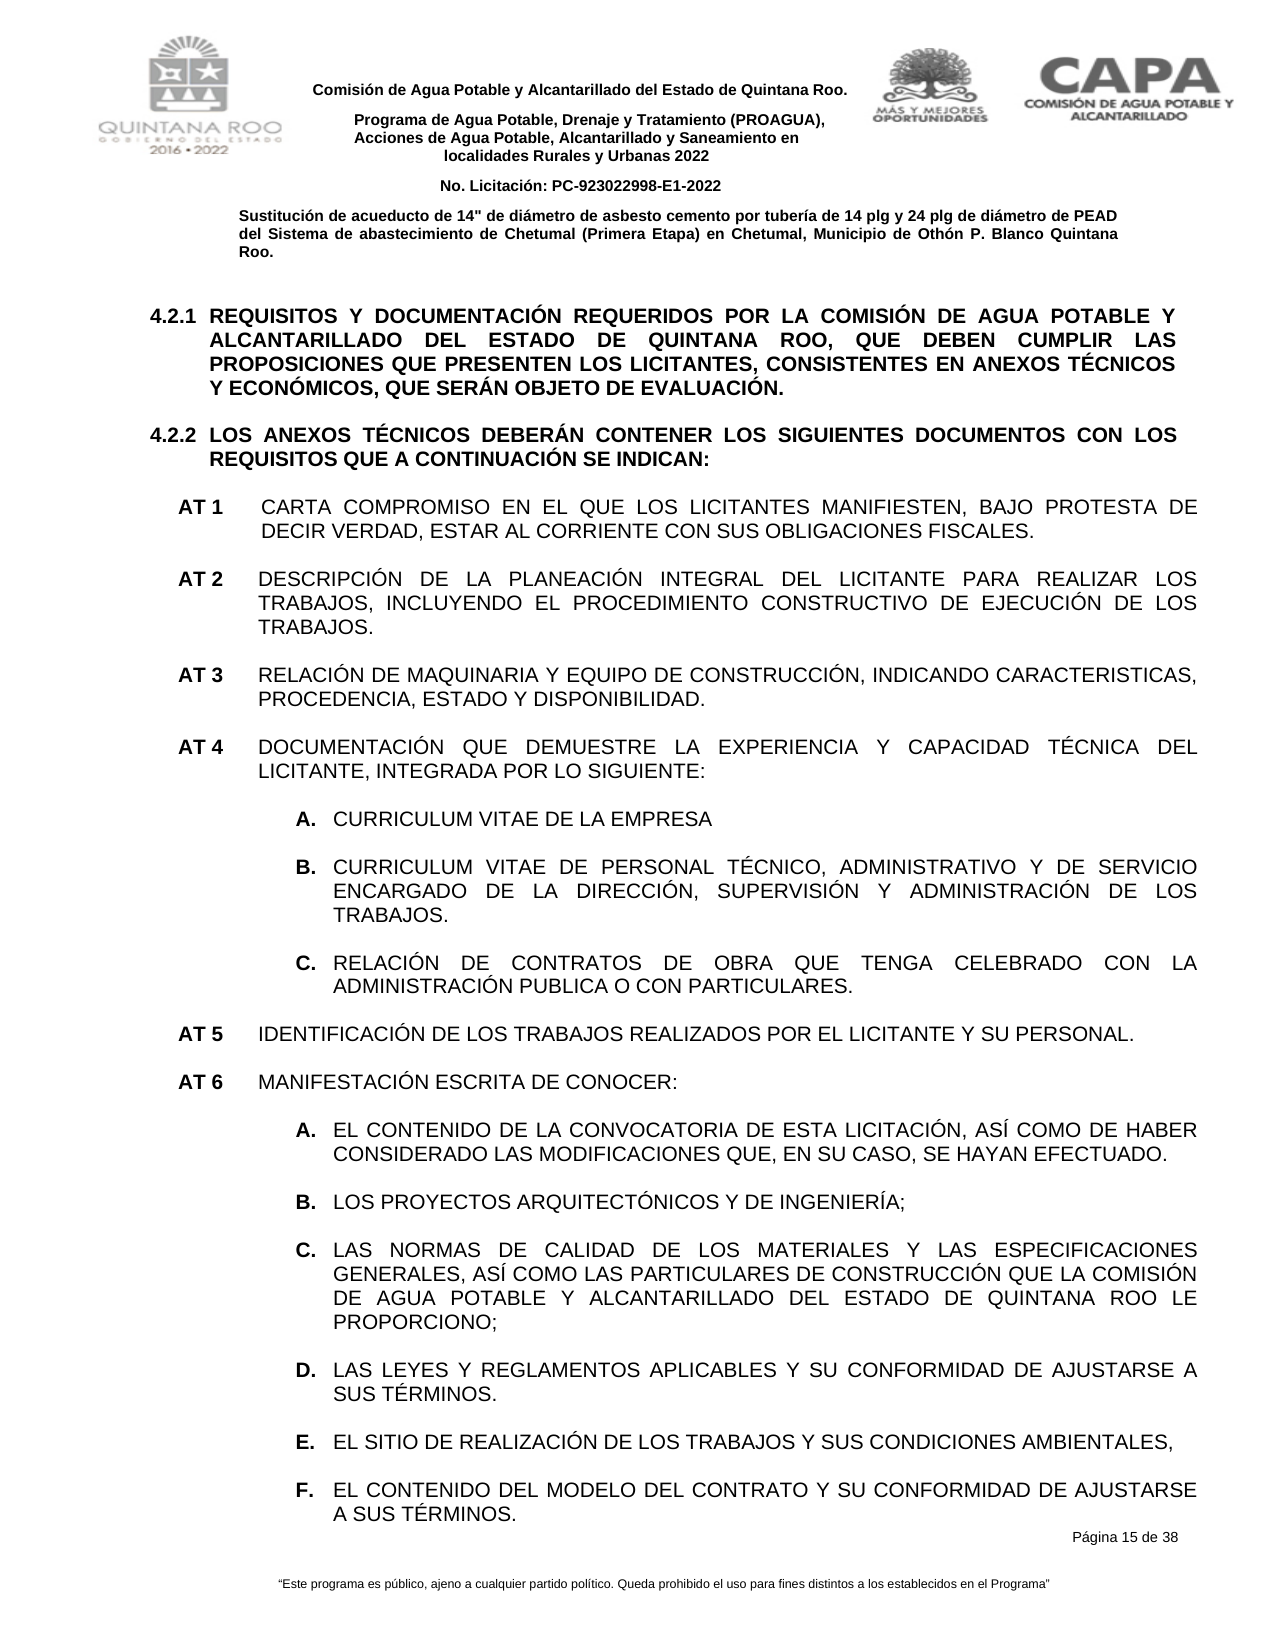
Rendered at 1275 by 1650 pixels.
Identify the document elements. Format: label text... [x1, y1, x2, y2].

table_cell AT 6 [150, 1070, 251, 1525]
table_header CARTA COMPROMISO EN EL QUE LOS LICITANTES MANIFIESTEN, BAJO PROTESTA DE DECIR VERDAD, ESTAR AL CORRIENTE CON SUS OBLIGACIONES FISCALES. [251, 495, 1206, 567]
text 4.2.2 LOS ANEXOS TÉCNICOS DEBERÁN CONTENER LOS SIGUIENTES DOCUMENTOS CON LOS REQUISITOS QUE A CONTINUACIÓN SE INDICAN: [150, 423, 1178, 471]
table_cell AT 4 [150, 735, 251, 1022]
table_header AT 1 [150, 495, 251, 567]
table_cell DESCRIPCIÓN DE LA PLANEACIÓN INTEGRAL DEL LICITANTE PARA REALIZAR LOS TRABAJOS, INCLUYENDO EL PROCEDIMIENTO CONSTRUCTIVO DE EJECUCIÓN DE LOS TRABAJOS. [251, 567, 1206, 663]
table_cell RELACIÓN DE MAQUINARIA Y EQUIPO DE CONSTRUCCIÓN, INDICANDO CARACTERISTICAS, PROCEDENCIA, ESTADO Y DISPONIBILIDAD. [251, 663, 1206, 735]
text 4.2.1 REQUISITOS Y DOCUMENTACIÓN REQUERIDOS POR LA COMISIÓN DE AGUA POTABLE Y ALCANTARILLADO DEL ESTADO DE QUINTANA ROO, QUE DEBEN CUMPLIR LAS PROPOSICIONES QUE PRESENTEN LOS LICITANTES, CONSISTENTES EN ANEXOS TÉCNICOS Y ECONÓMICOS, QUE SERÁN OBJETO DE EVALUACIÓN. [150, 303, 1177, 399]
table_cell DOCUMENTACIÓN QUE DEMUESTRE LA EXPERIENCIA Y CAPACIDAD TÉCNICA DEL LICITANTE, INTEGRADA POR LO SIGUIENTE: CURRICULUM VITAE DE LA EMPRESA CURRICULUM VITAE DE PERSONAL TÉCNICO, ADMINISTRATIVO Y DE SERVICIO ENCARGADO DE LA DIRECCIÓN, SUPERVISIÓN Y ADMINISTRACIÓN DE LOS TRABAJOS. RELACIÓN DE CONTRATOS DE OBRA QUE TENGA CELEBRADO CON LA ADMINISTRACIÓN PUBLICA O CON PARTICULARES. [251, 735, 1206, 1022]
table_cell AT 3 [150, 663, 251, 735]
picture [92, 4, 1238, 175]
table_cell IDENTIFICACIÓN DE LOS TRABAJOS REALIZADOS POR EL LICITANTE Y SU PERSONAL. [251, 1022, 1206, 1070]
table_cell AT 5 [150, 1022, 251, 1070]
table_cell AT 2 [150, 567, 251, 663]
